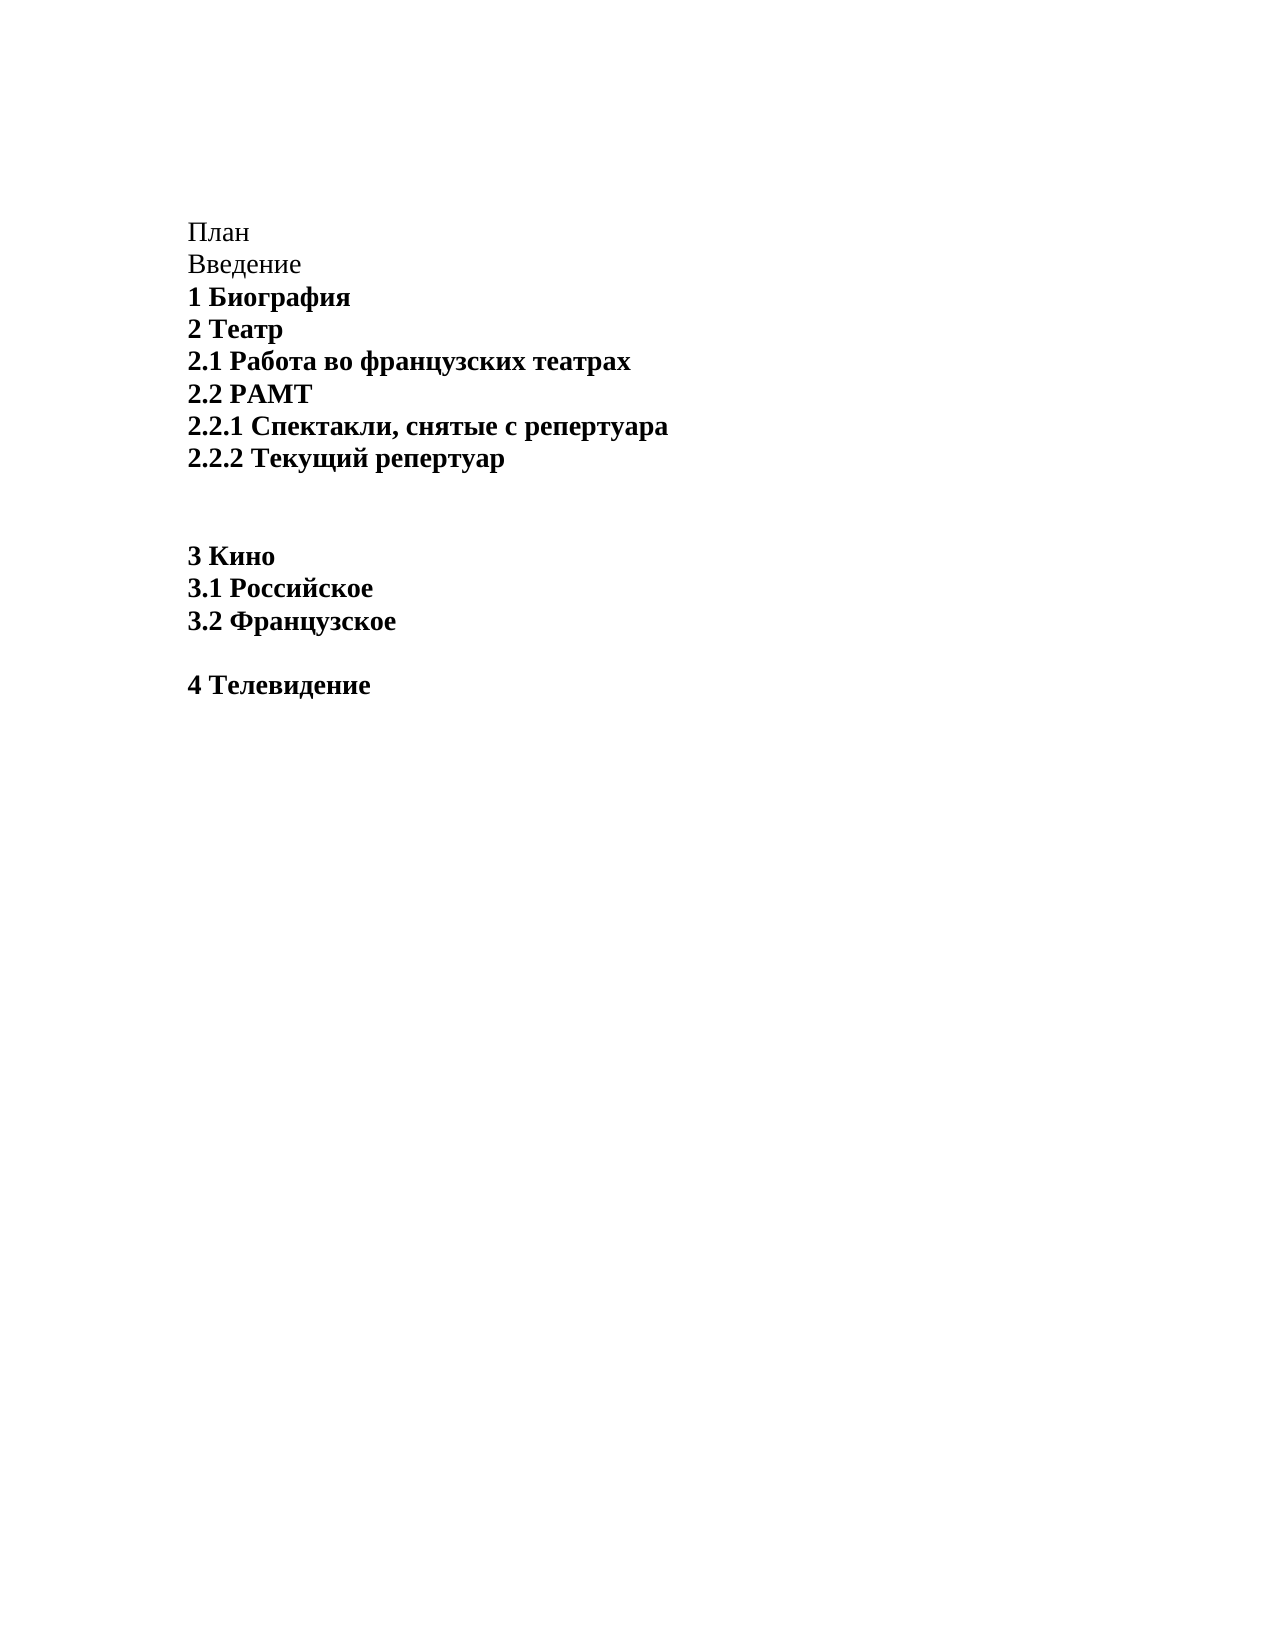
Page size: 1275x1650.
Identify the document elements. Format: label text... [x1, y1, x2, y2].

text План Введение 1 Биография 2 Театр 2.1 Работа во французских театрах 2.2 РАМТ 2.2.1 Спектакли, снятые с репертуара 2.2.2 Текущий репертуар 3 Кино 3.1 Российское 3.2 Французское 4 Телевидение [187, 150, 1087, 766]
